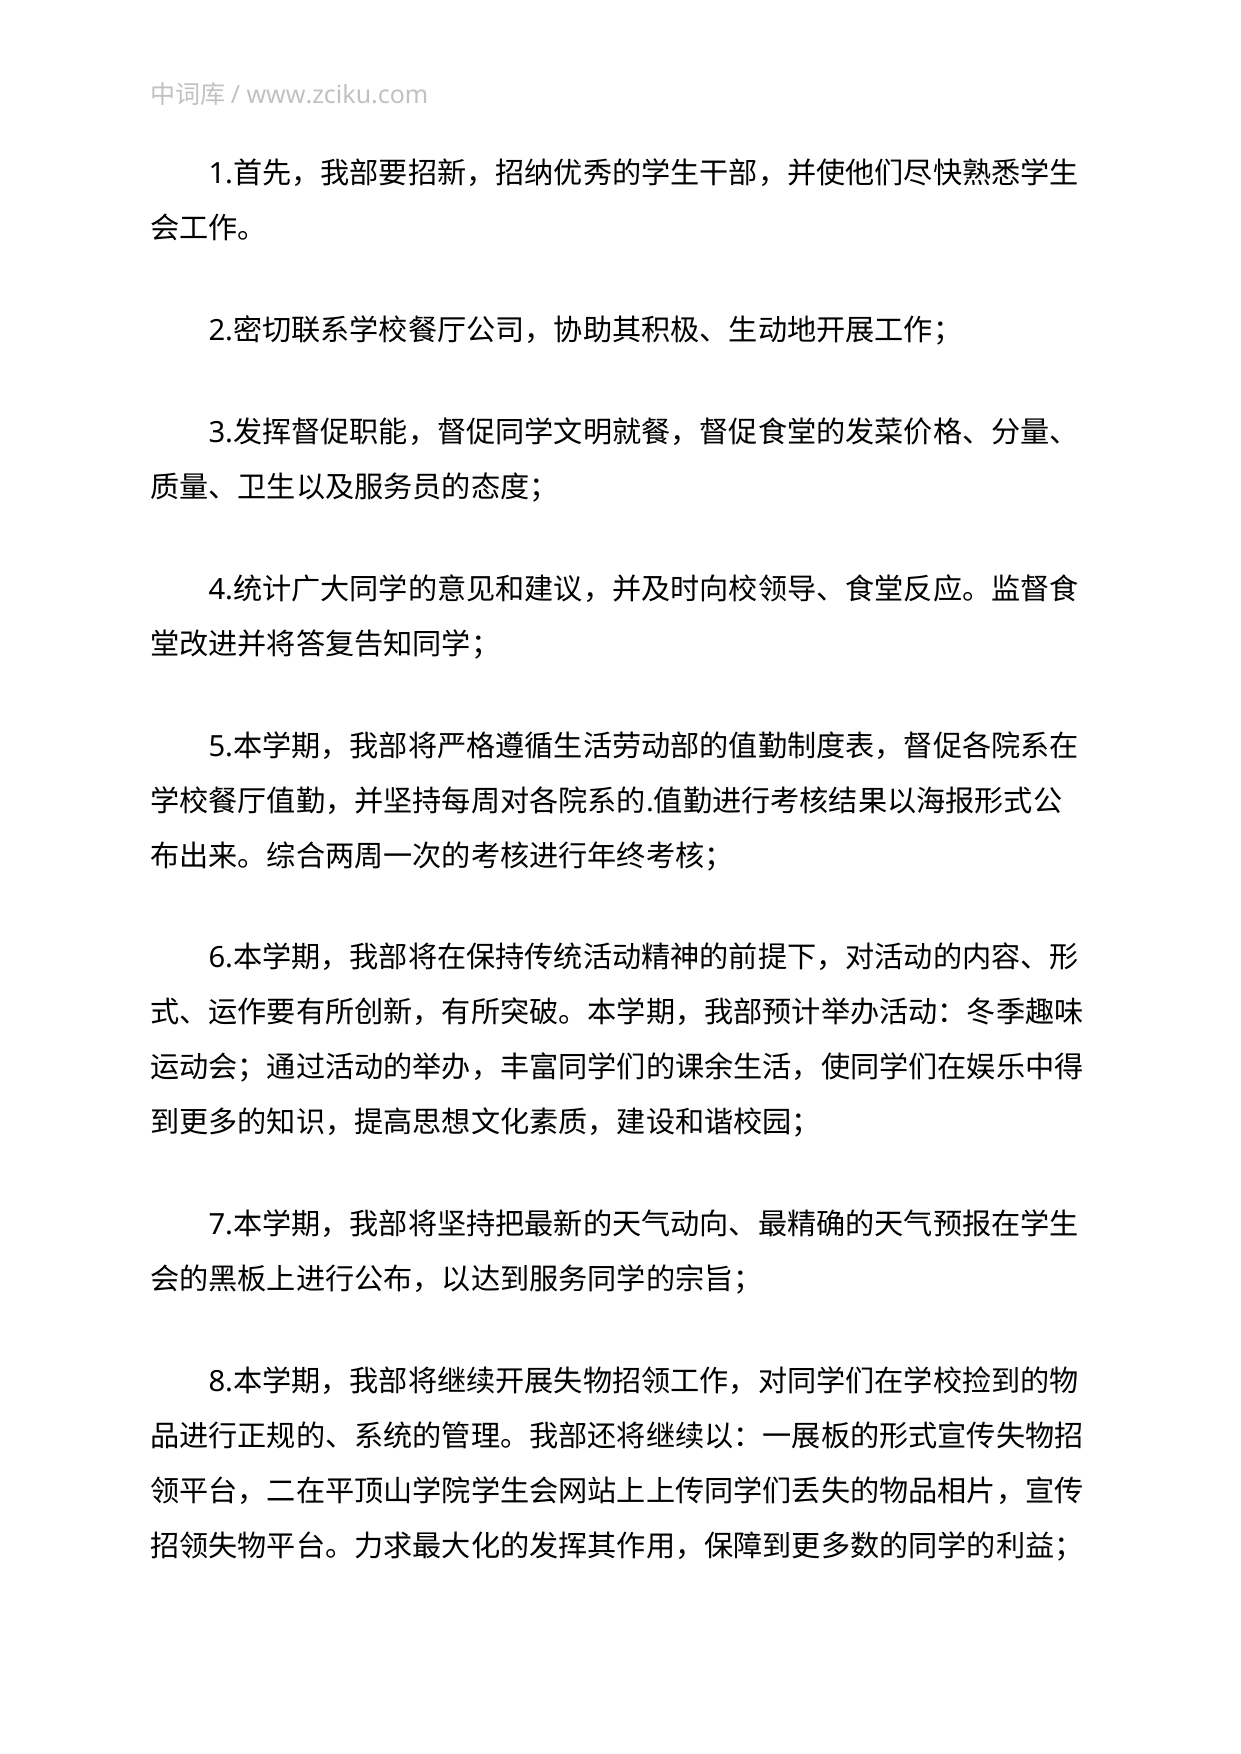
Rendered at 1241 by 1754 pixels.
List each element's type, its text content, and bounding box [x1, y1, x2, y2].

text 5.本学期，我部将严格遵循生活劳动部的值勤制度表，督促各院系在学校餐厅值勤，并坚持每周对各院系的.值勤进行考核结果以海报形式公布出来。综合两周一次的考核进行年终考核； [150, 722, 1090, 874]
text 8.本学期，我部将继续开展失物招领工作，对同学们在学校捡到的物品进行正规的、系统的管理。我部还将继续以：一展板的形式宣传失物招领平台，二在平顶山学院学生会网站上上传同学们丢失的物品相片，宣传招领失物平台。力求最大化的发挥其作用，保障到更多数的同学的利益； [150, 1357, 1090, 1564]
text 2.密切联系学校餐厅公司，协助其积极、生动地开展工作； [150, 307, 1090, 349]
text 3.发挥督促职能，督促同学文明就餐，督促食堂的发菜价格、分量、质量、卫生以及服务员的态度； [150, 409, 1090, 506]
text 1.首先，我部要招新，招纳优秀的学生干部，并使他们尽快熟悉学生会工作。 [150, 150, 1090, 247]
text 6.本学期，我部将在保持传统活动精神的前提下，对活动的内容、形式、运作要有所创新，有所突破。本学期，我部预计举办活动：冬季趣味运动会；通过活动的举办，丰富同学们的课余生活，使同学们在娱乐中得到更多的知识，提高思想文化素质，建设和谐校园； [150, 934, 1090, 1141]
text 4.统计广大同学的意见和建议，并及时向校领导、食堂反应。监督食堂改进并将答复告知同学； [150, 566, 1090, 663]
text 7.本学期，我部将坚持把最新的天气动向、最精确的天气预报在学生会的黑板上进行公布，以达到服务同学的宗旨； [150, 1201, 1090, 1298]
